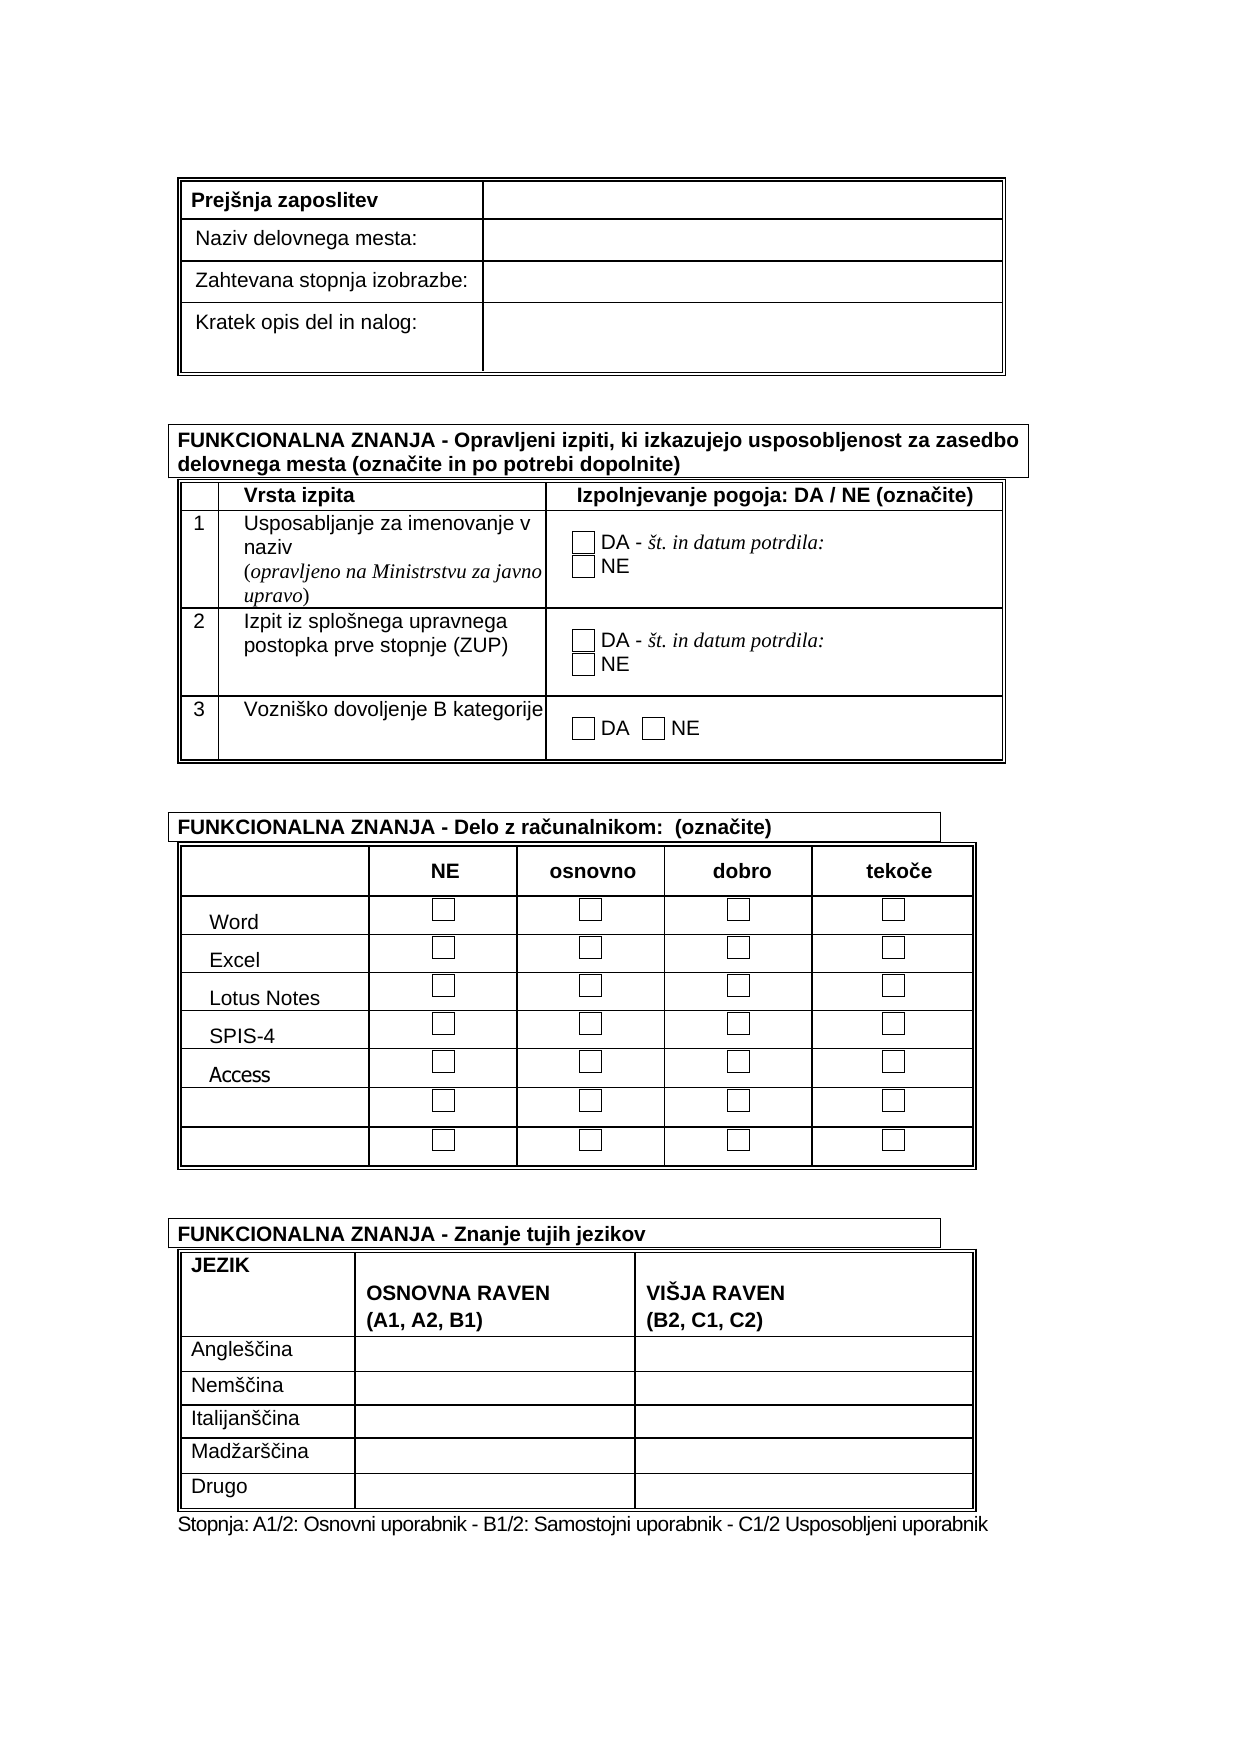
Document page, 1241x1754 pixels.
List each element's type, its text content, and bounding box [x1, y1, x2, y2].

table_cell [813, 1011, 972, 1047]
table_cell 2 [182, 609, 218, 695]
table_header [182, 847, 368, 895]
table_cell [518, 973, 664, 1009]
table_cell Access [182, 1049, 368, 1087]
table_header Prejšnja zaposlitev [182, 182, 482, 218]
table_cell DA - št. in datum potrdila: NE [547, 609, 1002, 695]
table_cell [813, 897, 972, 933]
table_cell [665, 1088, 811, 1126]
table_cell [665, 1049, 811, 1087]
table_cell [813, 1128, 972, 1165]
table_header Višja raven (B2, C1, C2) [636, 1253, 972, 1336]
table_cell [370, 897, 516, 933]
table_header JEZIK [182, 1253, 354, 1336]
table_cell [636, 1474, 972, 1507]
table_cell SPIS-4 [182, 1011, 368, 1047]
table_cell Kratek opis del in nalog: [182, 303, 482, 371]
table_cell [518, 1088, 664, 1126]
table_cell Angleščina [182, 1337, 354, 1371]
table_cell [370, 935, 516, 971]
table_cell [370, 1011, 516, 1047]
table_cell [370, 1128, 516, 1165]
text Stopnja: A1/2: Osnovni uporabnik - B1/2: Samostojni uporabnik - C1/2 Usposobljeni uporabnik [177, 1512, 1019, 1536]
table_header tekoče [813, 847, 972, 895]
table_cell Word [182, 897, 368, 933]
table_cell Usposabljanje za imenovanje v naziv (opravljeno na Ministrstvu za javno upravo) [219, 511, 545, 607]
table_cell Naziv delovnega mesta: [182, 220, 482, 260]
table_cell [356, 1474, 634, 1507]
table_cell [813, 935, 972, 971]
table_cell [813, 1049, 972, 1087]
table_cell [356, 1337, 634, 1371]
table_header NE [370, 847, 516, 895]
table_cell [356, 1372, 634, 1404]
table_cell [813, 1088, 972, 1126]
table_cell [484, 220, 1002, 260]
text FUNKCIONALNA ZNANJA - Opravljeni izpiti, ki izkazujejo usposobljenost za zasedbo delovnega mesta (označite in po potrebi dopolnite) [169, 425, 1028, 477]
table_cell [484, 303, 1002, 371]
table_cell [518, 1011, 664, 1047]
table_header osnovno [518, 847, 664, 895]
table_cell Lotus Notes [182, 973, 368, 1009]
table_cell [636, 1439, 972, 1472]
table_cell Excel [182, 935, 368, 971]
table_cell 3 [182, 697, 218, 759]
table_cell Madžarščina [182, 1439, 354, 1472]
text FUNKCIONALNA ZNANJA - Delo z računalnikom: (označite) [169, 813, 940, 841]
table_cell Vozniško dovoljenje B kategorije [219, 697, 545, 759]
table_cell DA - št. in datum potrdila: NE [547, 511, 1002, 607]
table_header [484, 182, 1002, 218]
table_header dobro [665, 847, 811, 895]
table_cell [665, 1011, 811, 1047]
table_cell [813, 973, 972, 1009]
table_cell [518, 1049, 664, 1087]
table_cell [665, 935, 811, 971]
table_header Vrsta izpita [219, 483, 545, 509]
table_cell [356, 1406, 634, 1437]
table_cell [636, 1406, 972, 1437]
table_header Osnovna raven (A1, A2, B1) [356, 1253, 634, 1336]
table_cell [182, 1088, 368, 1126]
table_cell [518, 1128, 664, 1165]
table_cell [665, 973, 811, 1009]
table_cell [370, 1088, 516, 1126]
table_cell [636, 1337, 972, 1371]
table_cell 1 [182, 511, 218, 607]
table_header Izpolnjevanje pogoja: DA / NE (označite) [547, 483, 1002, 509]
table_cell [484, 262, 1002, 302]
table_cell DA NE [547, 697, 1002, 759]
table_cell Zahtevana stopnja izobrazbe: [182, 262, 482, 302]
table_cell [665, 1128, 811, 1165]
table_cell [636, 1372, 972, 1404]
table_cell Italijanščina [182, 1406, 354, 1437]
table_cell [518, 897, 664, 933]
table_cell [518, 935, 664, 971]
table_cell Izpit iz splošnega upravnega postopka prve stopnje (ZUP) [219, 609, 545, 695]
table_cell [370, 973, 516, 1009]
table_cell [356, 1439, 634, 1472]
table_cell [370, 1049, 516, 1087]
table_cell [182, 1128, 368, 1165]
table_header [182, 483, 218, 509]
text FUNKCIONALNA ZNANJA - Znanje tujih jezikov [169, 1219, 940, 1247]
table_cell Nemščina [182, 1372, 354, 1404]
table_cell Drugo [182, 1474, 354, 1507]
table_cell [665, 897, 811, 933]
